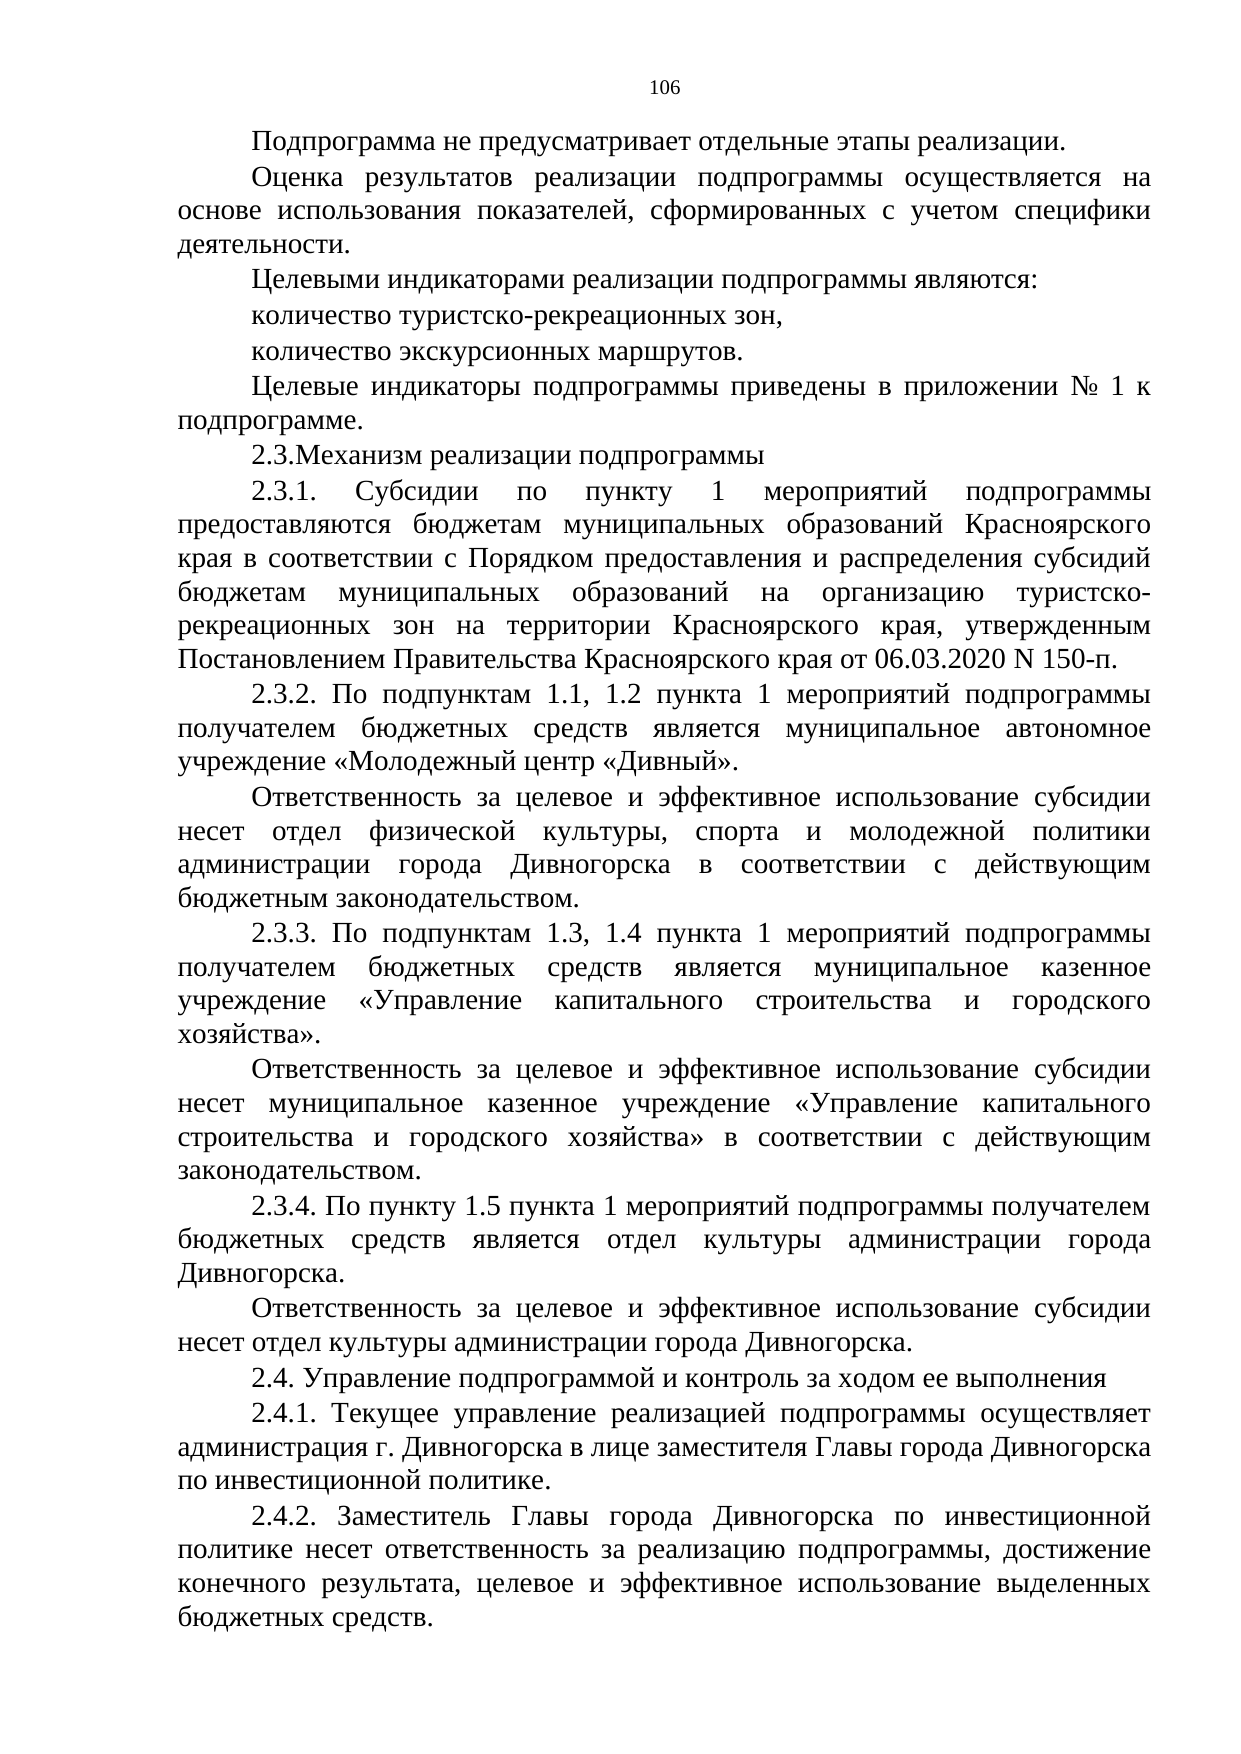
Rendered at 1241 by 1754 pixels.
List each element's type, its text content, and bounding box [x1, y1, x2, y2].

text количество туристско-рекреационных зон, [177, 297, 1152, 331]
text 2.4.1. Текущее управление реализацией подпрограммы осуществляет администрация г. Дивногорска в лице заместителя Главы города Дивногорска по инвестиционной политике. [177, 1395, 1152, 1496]
text 2.3.4. По пункту 1.5 пункта 1 мероприятий подпрограммы получателем бюджетных средств является отдел культуры администрации города Дивногорска. [177, 1188, 1152, 1288]
text Целевые индикаторы подпрограммы приведены в приложении № 1 к подпрограмме. [177, 368, 1152, 435]
text 2.3.1. Субсидии по пункту 1 мероприятий подпрограммы предоставляются бюджетам муниципальных образований Красноярского края в соответствии с Порядком предоставления и распределения субсидий бюджетам муниципальных образований на организацию туристско-рекреационных зон на территории Красноярского края, утвержденным Постановлением Правительства Красноярского края от 06.03.2020 N 150-п. [177, 473, 1152, 674]
text 2.3.3. По подпунктам 1.3, 1.4 пункта 1 мероприятий подпрограммы получателем бюджетных средств является муниципальное казенное учреждение «Управление капитального строительства и городского хозяйства». [177, 915, 1152, 1049]
text 2.4. Управление подпрограммой и контроль за ходом ее выполнения [177, 1360, 1152, 1393]
text Подпрограмма не предусматривает отдельные этапы реализации. [177, 123, 1152, 157]
text Целевыми индикаторами реализации подпрограммы являются: [177, 261, 1152, 295]
text Ответственность за целевое и эффективное использование субсидии несет муниципальное казенное учреждение «Управление капитального строительства и городского хозяйства» в соответствии с действующим законодательством. [177, 1052, 1152, 1186]
text 2.3.Механизм реализации подпрограммы [177, 437, 1152, 471]
text Ответственность за целевое и эффективное использование субсидии несет отдел культуры администрации города Дивногорска. [177, 1291, 1152, 1358]
text 2.4.2. Заместитель Главы города Дивногорска по инвестиционной политике несет ответственность за реализацию подпрограммы, достижение конечного результата, целевое и эффективное использование выделенных бюджетных средств. [177, 1498, 1152, 1632]
text Ответственность за целевое и эффективное использование субсидии несет отдел физической культуры, спорта и молодежной политики администрации города Дивногорска в соответствии с действующим бюджетным законодательством. [177, 779, 1152, 913]
text количество экскурсионных маршрутов. [177, 333, 1152, 366]
text 2.3.2. По подпунктам 1.1, 1.2 пункта 1 мероприятий подпрограммы получателем бюджетных средств является муниципальное автономное учреждение «Молодежный центр «Дивный». [177, 676, 1152, 777]
text Оценка результатов реализации подпрограммы осуществляется на основе использования показателей, сформированных с учетом специфики деятельности. [177, 159, 1152, 259]
